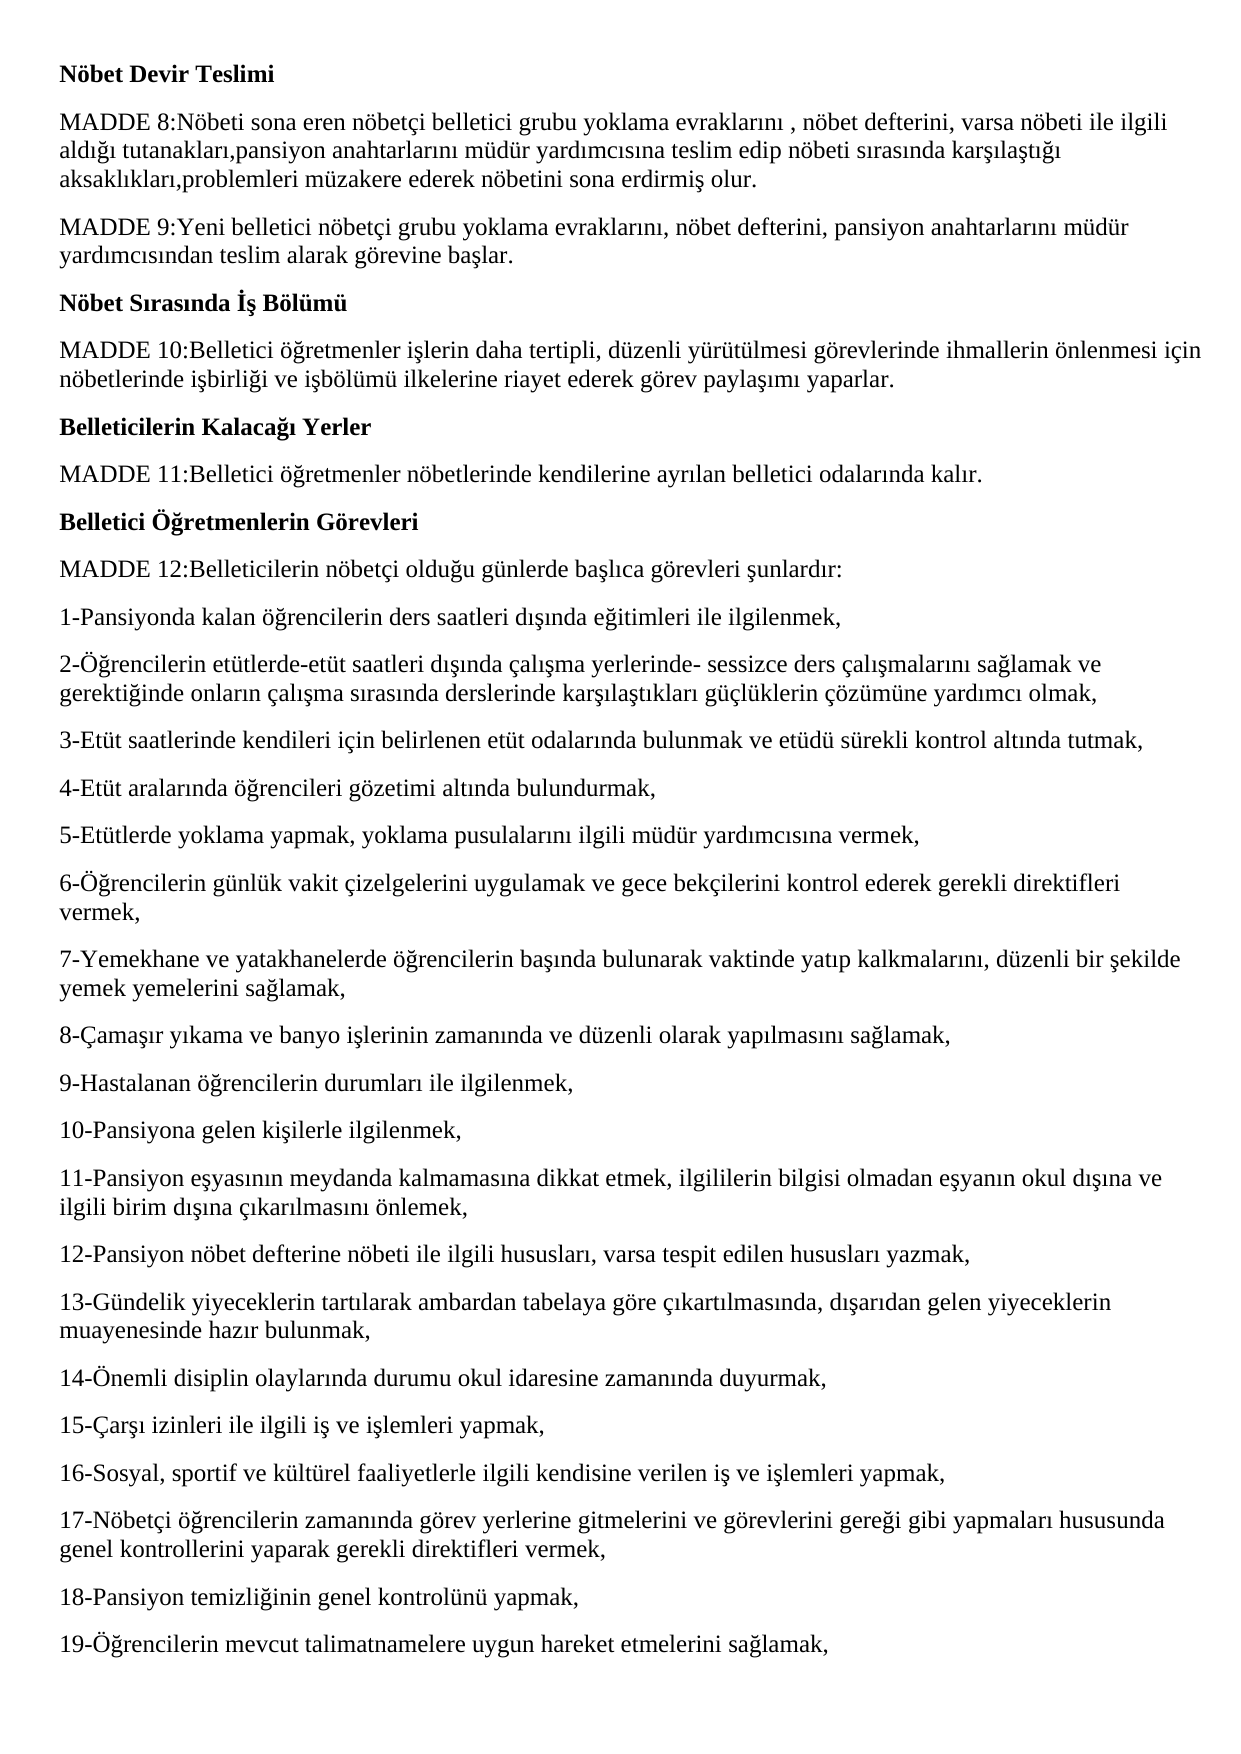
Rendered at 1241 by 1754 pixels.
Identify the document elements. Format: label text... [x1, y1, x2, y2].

text Nöbet Devir Teslimi [59, 59, 1205, 88]
text 1-Pansiyonda kalan öğrencilerin ders saatleri dışında eğitimleri ile ilgilenmek, [59, 602, 1205, 630]
text 11-Pansiyon eşyasının meydanda kalmamasına dikkat etmek, ilgililerin bilgisi olmadan eşyanın okul dışına ve ilgili birim dışına çıkarılmasını önlemek, [59, 1163, 1205, 1220]
text MADDE 10:Belletici öğretmenler işlerin daha tertipli, düzenli yürütülmesi görevlerinde ihmallerin önlenmesi için nöbetlerinde işbirliği ve işbölümü ilkelerine riayet ederek görev paylaşımı yaparlar. [59, 335, 1205, 393]
text 8-Çamaşır yıkama ve banyo işlerinin zamanında ve düzenli olarak yapılmasını sağlamak, [59, 1020, 1205, 1049]
text Nöbet Sırasında İş Bölümü [59, 288, 1205, 317]
text 7-Yemekhane ve yatakhanelerde öğrencilerin başında bulunarak vaktinde yatıp kalkmalarını, düzenli bir şekilde yemek yemelerini sağlamak, [59, 944, 1205, 1002]
text 18-Pansiyon temizliğinin genel kontrolünü yapmak, [59, 1582, 1205, 1610]
text 12-Pansiyon nöbet defterine nöbeti ile ilgili hususları, varsa tespit edilen hususları yazmak, [59, 1239, 1205, 1268]
text Belletici Öğretmenlerin Görevleri [59, 507, 1205, 535]
text 17-Nöbetçi öğrencilerin zamanında görev yerlerine gitmelerini ve görevlerini gereği gibi yapmaları hususunda genel kontrollerini yaparak gerekli direktifleri vermek, [59, 1505, 1205, 1563]
text 2-Öğrencilerin etütlerde-etüt saatleri dışında çalışma yerlerinde- sessizce ders çalışmalarını sağlamak ve gerektiğinde onların çalışma sırasında derslerinde karşılaştıkları güçlüklerin çözümüne yardımcı olmak, [59, 649, 1205, 707]
text 13-Gündelik yiyeceklerin tartılarak ambardan tabelaya göre çıkartılmasında, dışarıdan gelen yiyeceklerin muayenesinde hazır bulunmak, [59, 1287, 1205, 1344]
text 14-Önemli disiplin olaylarında durumu okul idaresine zamanında duyurmak, [59, 1363, 1205, 1392]
text 16-Sosyal, sportif ve kültürel faaliyetlerle ilgili kendisine verilen iş ve işlemleri yapmak, [59, 1458, 1205, 1487]
text 19-Öğrencilerin mevcut talimatnamelere uygun hareket etmelerini sağlamak, [59, 1629, 1205, 1658]
text 6-Öğrencilerin günlük vakit çizelgelerini uygulamak ve gece bekçilerini kontrol ederek gerekli direktifleri vermek, [59, 868, 1205, 925]
text MADDE 9:Yeni belletici nöbetçi grubu yoklama evraklarını, nöbet defterini, pansiyon anahtarlarını müdür yardımcısından teslim alarak görevine başlar. [59, 212, 1205, 269]
text 3-Etüt saatlerinde kendileri için belirlenen etüt odalarında bulunmak ve etüdü sürekli kontrol altında tutmak, [59, 725, 1205, 754]
text 15-Çarşı izinleri ile ilgili iş ve işlemleri yapmak, [59, 1410, 1205, 1439]
text 9-Hastalanan öğrencilerin durumları ile ilgilenmek, [59, 1068, 1205, 1097]
text 4-Etüt aralarında öğrencileri gözetimi altında bulundurmak, [59, 773, 1205, 802]
text MADDE 11:Belletici öğretmenler nöbetlerinde kendilerine ayrılan belletici odalarında kalır. [59, 459, 1205, 488]
text 10-Pansiyona gelen kişilerle ilgilenmek, [59, 1115, 1205, 1144]
text Belleticilerin Kalacağı Yerler [59, 412, 1205, 440]
text MADDE 12:Belleticilerin nöbetçi olduğu günlerde başlıca görevleri şunlardır: [59, 554, 1205, 583]
text MADDE 8:Nöbeti sona eren nöbetçi belletici grubu yoklama evraklarını , nöbet defterini, varsa nöbeti ile ilgili aldığı tutanakları,pansiyon anahtarlarını müdür yardımcısına teslim edip nöbeti sırasında karşılaştığı aksaklıkları,problemleri müzakere ederek nöbetini sona erdirmiş olur. [59, 107, 1205, 193]
text 5-Etütlerde yoklama yapmak, yoklama pusulalarını ilgili müdür yardımcısına vermek, [59, 820, 1205, 849]
